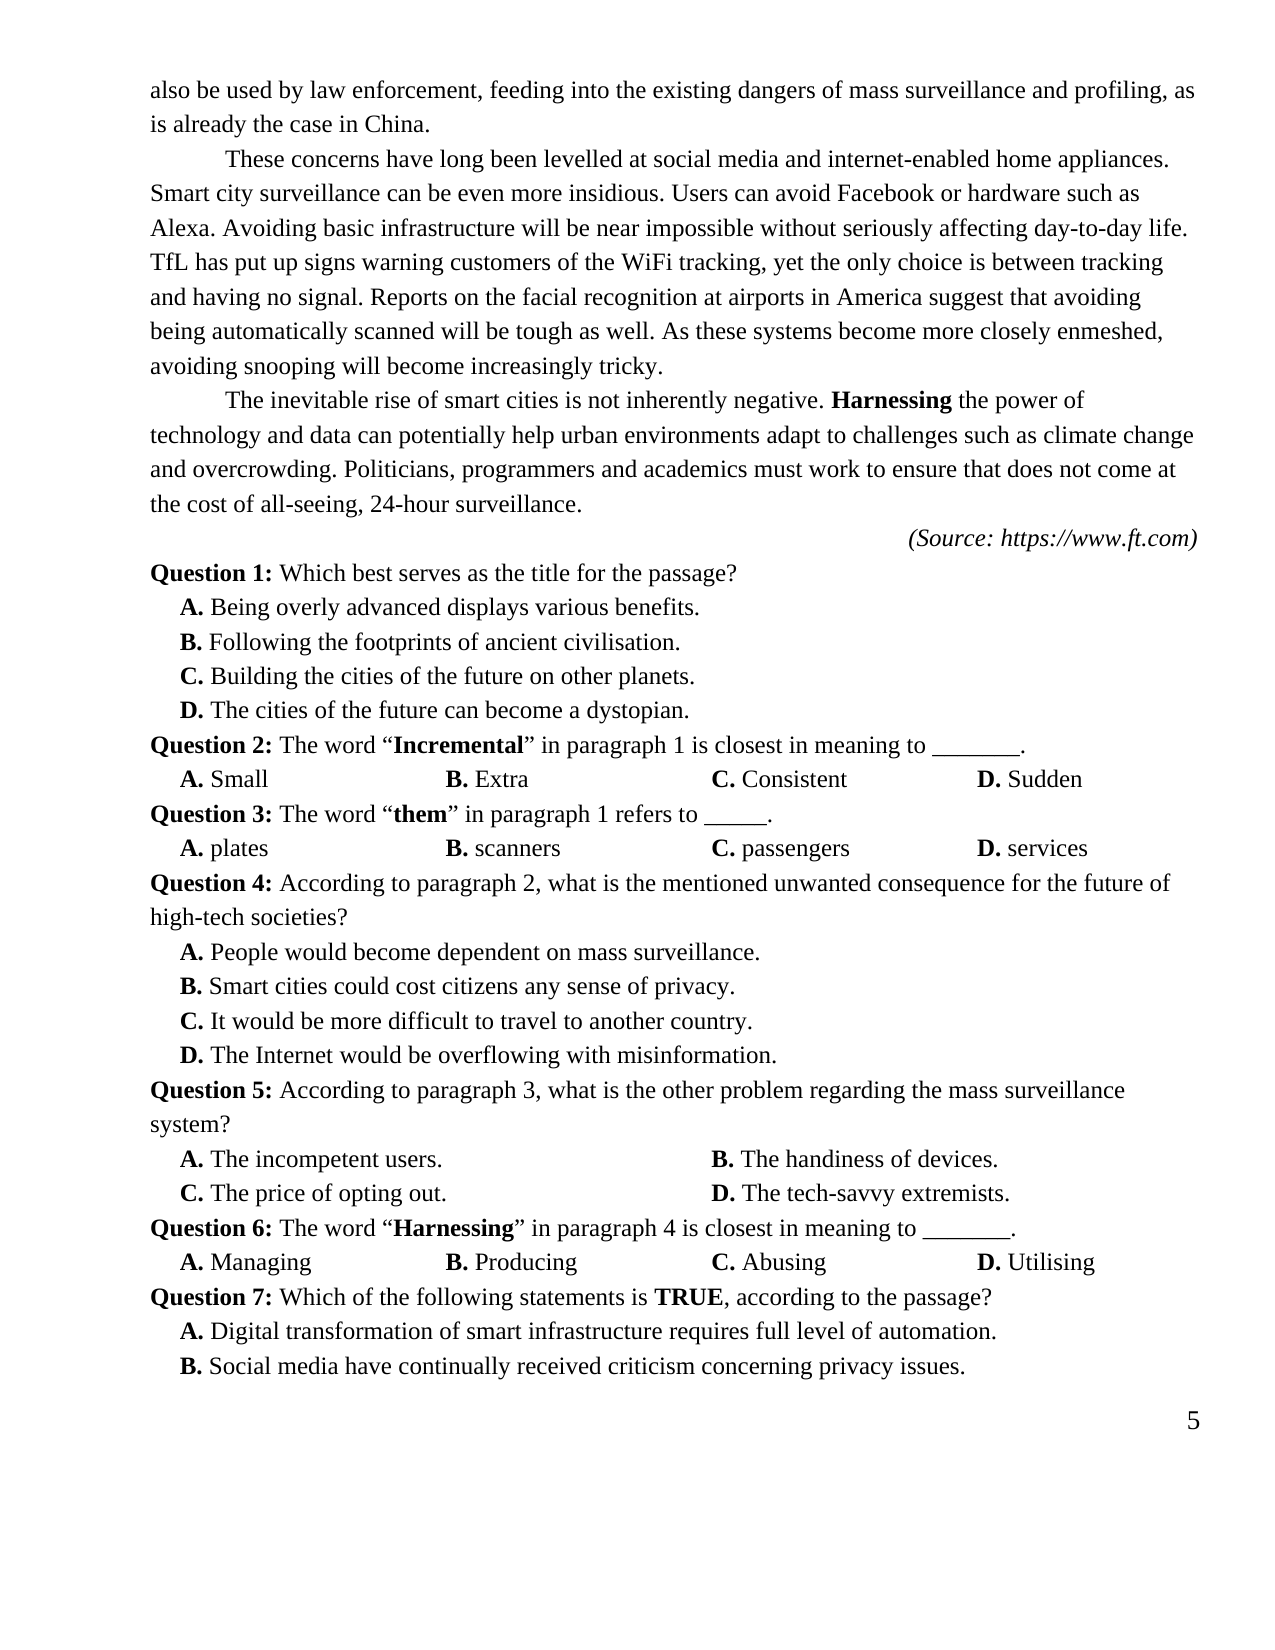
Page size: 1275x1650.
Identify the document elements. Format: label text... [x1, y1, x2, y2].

text Question 1: Which best serves as the title for the passage? [150, 558, 1200, 586]
text Question 5: According to paragraph 3, what is the other problem regarding the mass surveillance system? [150, 1075, 1210, 1138]
text (Source: https://www.ft.com) [150, 523, 1200, 552]
text Question 4: According to paragraph 2, what is the mentioned unwanted consequence for the future of high-tech societies? [150, 868, 1200, 931]
text The inevitable rise of smart cities is not inherently negative. Harnessing the power of technology and data can potentially help urban environments adapt to challenges such as climate change and overcrowding. Politicians, programmers and academics must work to ensure that does not come at the cost of all-seeing, 24-hour surveillance. [150, 385, 1200, 517]
text A. Digital transformation of smart infrastructure requires full level of automation. [150, 1316, 1200, 1345]
text A. plates B. scanners C. passengers D. services [150, 833, 1200, 862]
text A. People would become dependent on mass surveillance. [150, 937, 1200, 966]
text B. Smart cities could cost citizens any sense of privacy. [150, 971, 1200, 1000]
text B. Following the footprints of ancient civilisation. [150, 627, 1200, 655]
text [150, 75, 1200, 138]
text C. It would be more difficult to travel to another country. [150, 1006, 1200, 1035]
text A. The incompetent users. B. The handiness of devices. [150, 1144, 1200, 1173]
text Question 6: The word “Harnessing” in paragraph 4 is closest in meaning to _______. [150, 1213, 1200, 1242]
text B. Social media have continually received criticism concerning privacy issues. [150, 1351, 1200, 1379]
text A. Managing B. Producing C. Abusing D. Utilising [150, 1247, 1200, 1276]
text A. Small B. Extra C. Consistent D. Sudden [150, 764, 1200, 793]
text C. Building the cities of the future on other planets. [150, 661, 1200, 690]
text Question 2: The word “Incremental” in paragraph 1 is closest in meaning to _______. [150, 730, 1200, 759]
text A. Being overly advanced displays various benefits. [150, 592, 1200, 621]
text C. The price of opting out. D. The tech-savvy extremists. [150, 1178, 1200, 1207]
text D. The Internet would be overflowing with misinformation. [150, 1040, 1200, 1069]
text Question 7: Which of the following statements is TRUE, according to the passage? [150, 1282, 1200, 1311]
text These concerns have long been levelled at social media and internet-enabled home appliances. Smart city surveillance can be even more insidious. Users can avoid Facebook or hardware such as Alexa. Avoiding basic infrastructure will be near impossible without seriously affecting day-to-day life. TfL has put up signs warning customers of the WiFi tracking, yet the only choice is between tracking and having no signal. Reports on the facial recognition at airports in America suggest that avoiding being automatically scanned will be tough as well. As these systems become more closely enmeshed, avoiding snooping will become increasingly tricky. [150, 144, 1200, 379]
text D. The cities of the future can become a dystopian. [150, 696, 1200, 724]
text Question 3: The word “them” in paragraph 1 refers to _____. [150, 799, 1200, 828]
